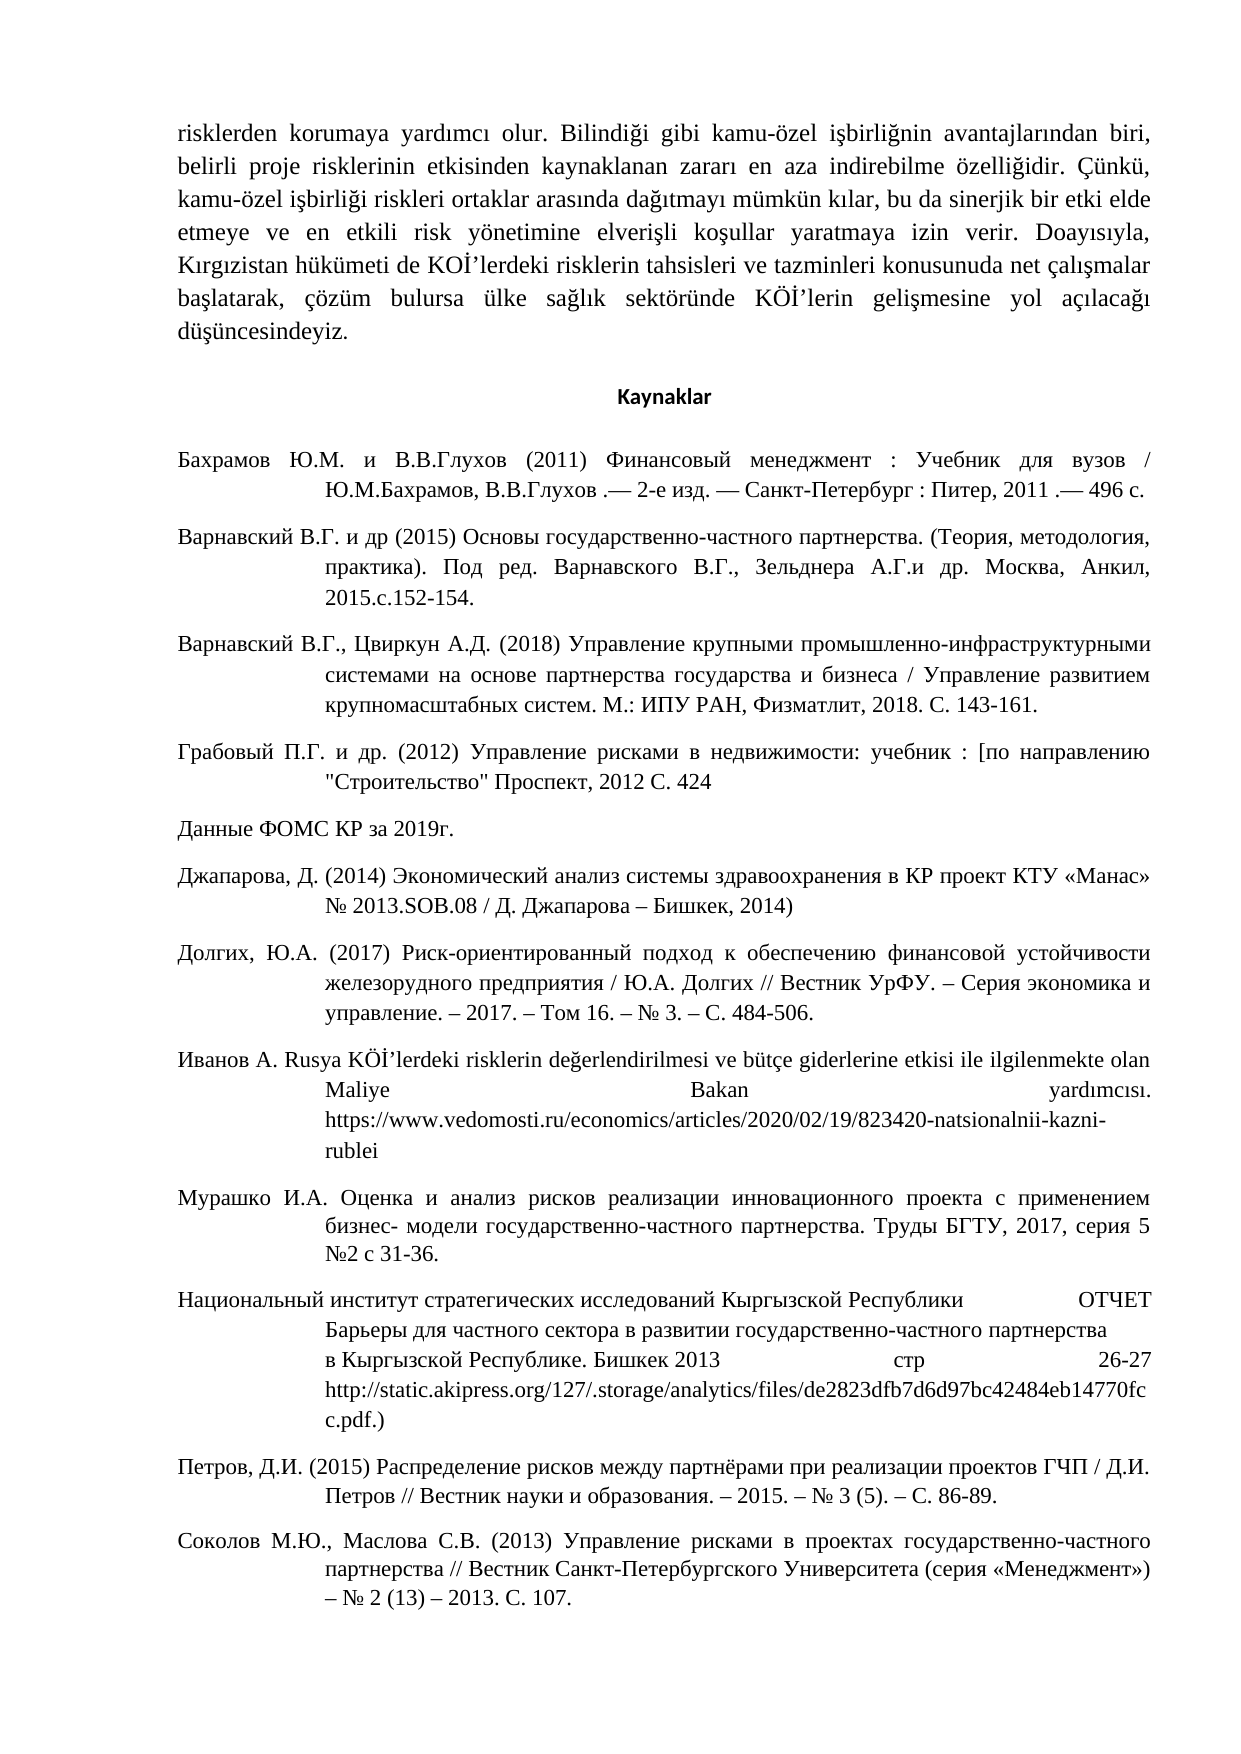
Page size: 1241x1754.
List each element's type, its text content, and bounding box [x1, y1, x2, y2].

text Мурашко И.А. Оценка и анализ рисков реализации инновационного проекта с применением бизнес- модели государственно-частного партнерства. Труды БГТУ, 2017, серия 5 №2 с 31-36. [177, 1184, 1152, 1267]
text Джапарова, Д. (2014) Экономический анализ системы здравоохранения в КР проект КТУ «Манас» № 2013.SOB.08 / Д. Джапарова – Бишкек, 2014) [177, 862, 1152, 918]
text Иванов A. Rusya KÖİ’lerdeki risklerin değerlendirilmesi ve bütçe giderlerine etkisi ile ilgilenmekte olan Maliye Bakan yardımcısı. https://www.vedomosti.ru/economics/articles/2020/02/19/823420-natsionalnii-kazni-rublei [177, 1046, 1152, 1163]
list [177, 118, 1152, 345]
text Варнавский В.Г. и др (2015) Основы государственно-частного партнерства. (Теория, методология, практика). Под ред. Варнавского В.Г., Зельднера А.Г.и др. Москва, Анкил, 2015.с.152-154. [177, 523, 1152, 610]
text Данные ФОМС КР за 2019г. [177, 815, 1152, 841]
text Бахрамов Ю.М. и В.В.Глухов (2011) Финансовый менеджмент : Учебник для вузов / Ю.М.Бахрамов, В.В.Глухов .— 2-е изд. — Санкт-Петербург : Питер, 2011 .— 496 с. [177, 446, 1152, 503]
list Kaynaklar [177, 382, 1152, 410]
text Петров, Д.И. (2015) Распределение рисков между партнёрами при реализации проектов ГЧП / Д.И. Петров // Вестник науки и образования. – 2015. – № 3 (5). – С. 86-89. [177, 1453, 1152, 1508]
text Грабовый П.Г. и др. (2012) Управление рисками в недвижимости: учебник : [по направлению "Строительство" Проспект, 2012 С. 424 [177, 738, 1152, 794]
text Варнавский В.Г., Цвиркун А.Д. (2018) Управление крупными промышленно-инфраструктурными системами на основе партнерства государства и бизнеса / Управление развитием крупномасштабных систем. М.: ИПУ РАН, Физматлит, 2018. С. 143-161. [177, 631, 1152, 717]
text Соколов М.Ю., Маслова С.В. (2013) Управление рисками в проектах государственно-частного партнерства // Вестник Санкт-Петербургского Университета (серия «Менеджмент») – № 2 (13) – 2013. С. 107. [177, 1527, 1152, 1610]
text Долгих, Ю.А. (2017) Риск-ориентированный подход к обеспечению финансовой устойчивости железорудного предприятия / Ю.А. Долгих // Вестник УрФУ. – Серия экономика и управление. – 2017. – Том 16. – № 3. – С. 484-506. [177, 939, 1152, 1026]
text Национальный институт стратегических исследований Кыргызской Республики ОТЧЕТ Барьеры для частного сектора в развитии государственно‐частного партнерства в Кыргызской Республике. Бишкек 2013 стр 26-27 http://static.akipress.org/127/.storage/analytics/files/de2823dfb7d6d97bc42484eb14770fcc.pdf.) [177, 1286, 1152, 1433]
